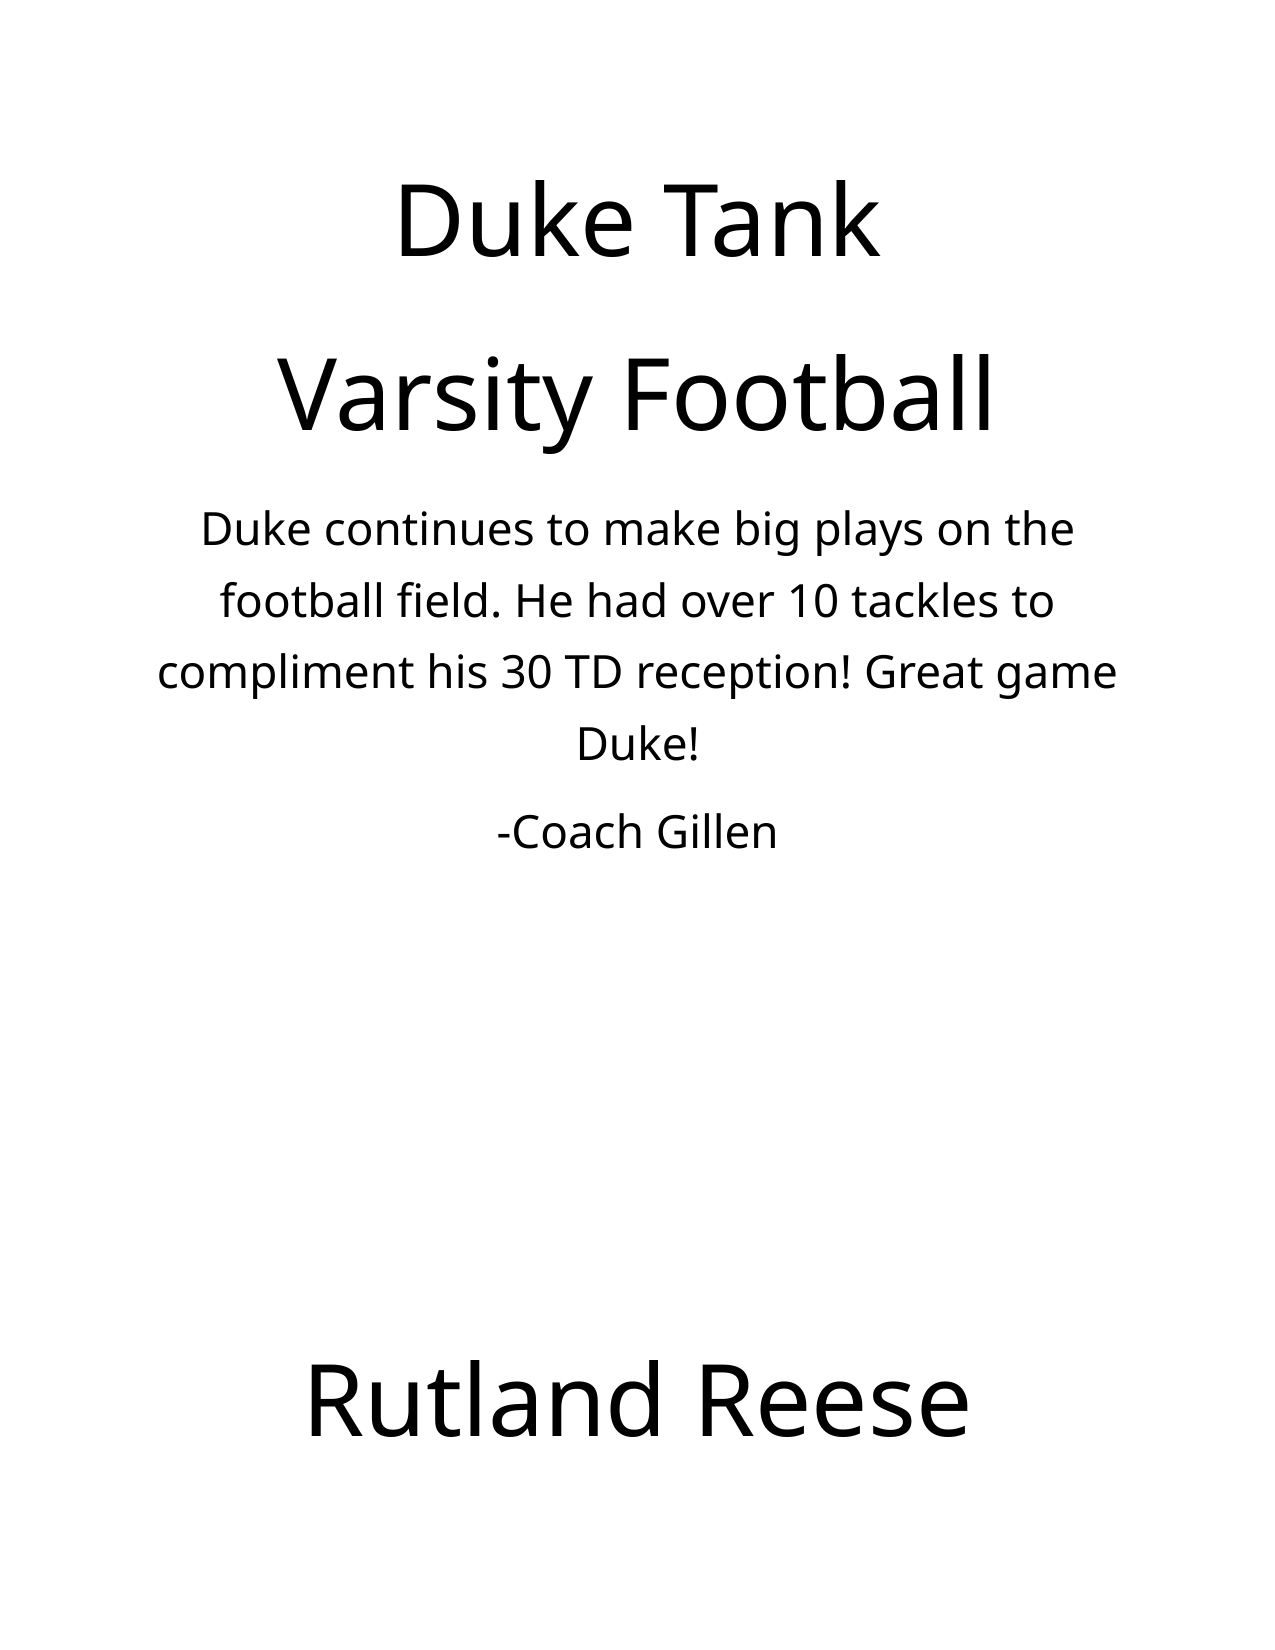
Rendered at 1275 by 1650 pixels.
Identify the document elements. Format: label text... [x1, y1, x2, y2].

text Duke continues to make big plays on the football field. He had over 10 tackles to compliment his 30 TD reception! Great game Duke! [150, 497, 1125, 774]
text Duke Tank [150, 150, 1125, 286]
text Rutland Reese [150, 1330, 1125, 1466]
text -Coach Gillen [150, 800, 1125, 862]
text Varsity Football [150, 323, 1125, 459]
